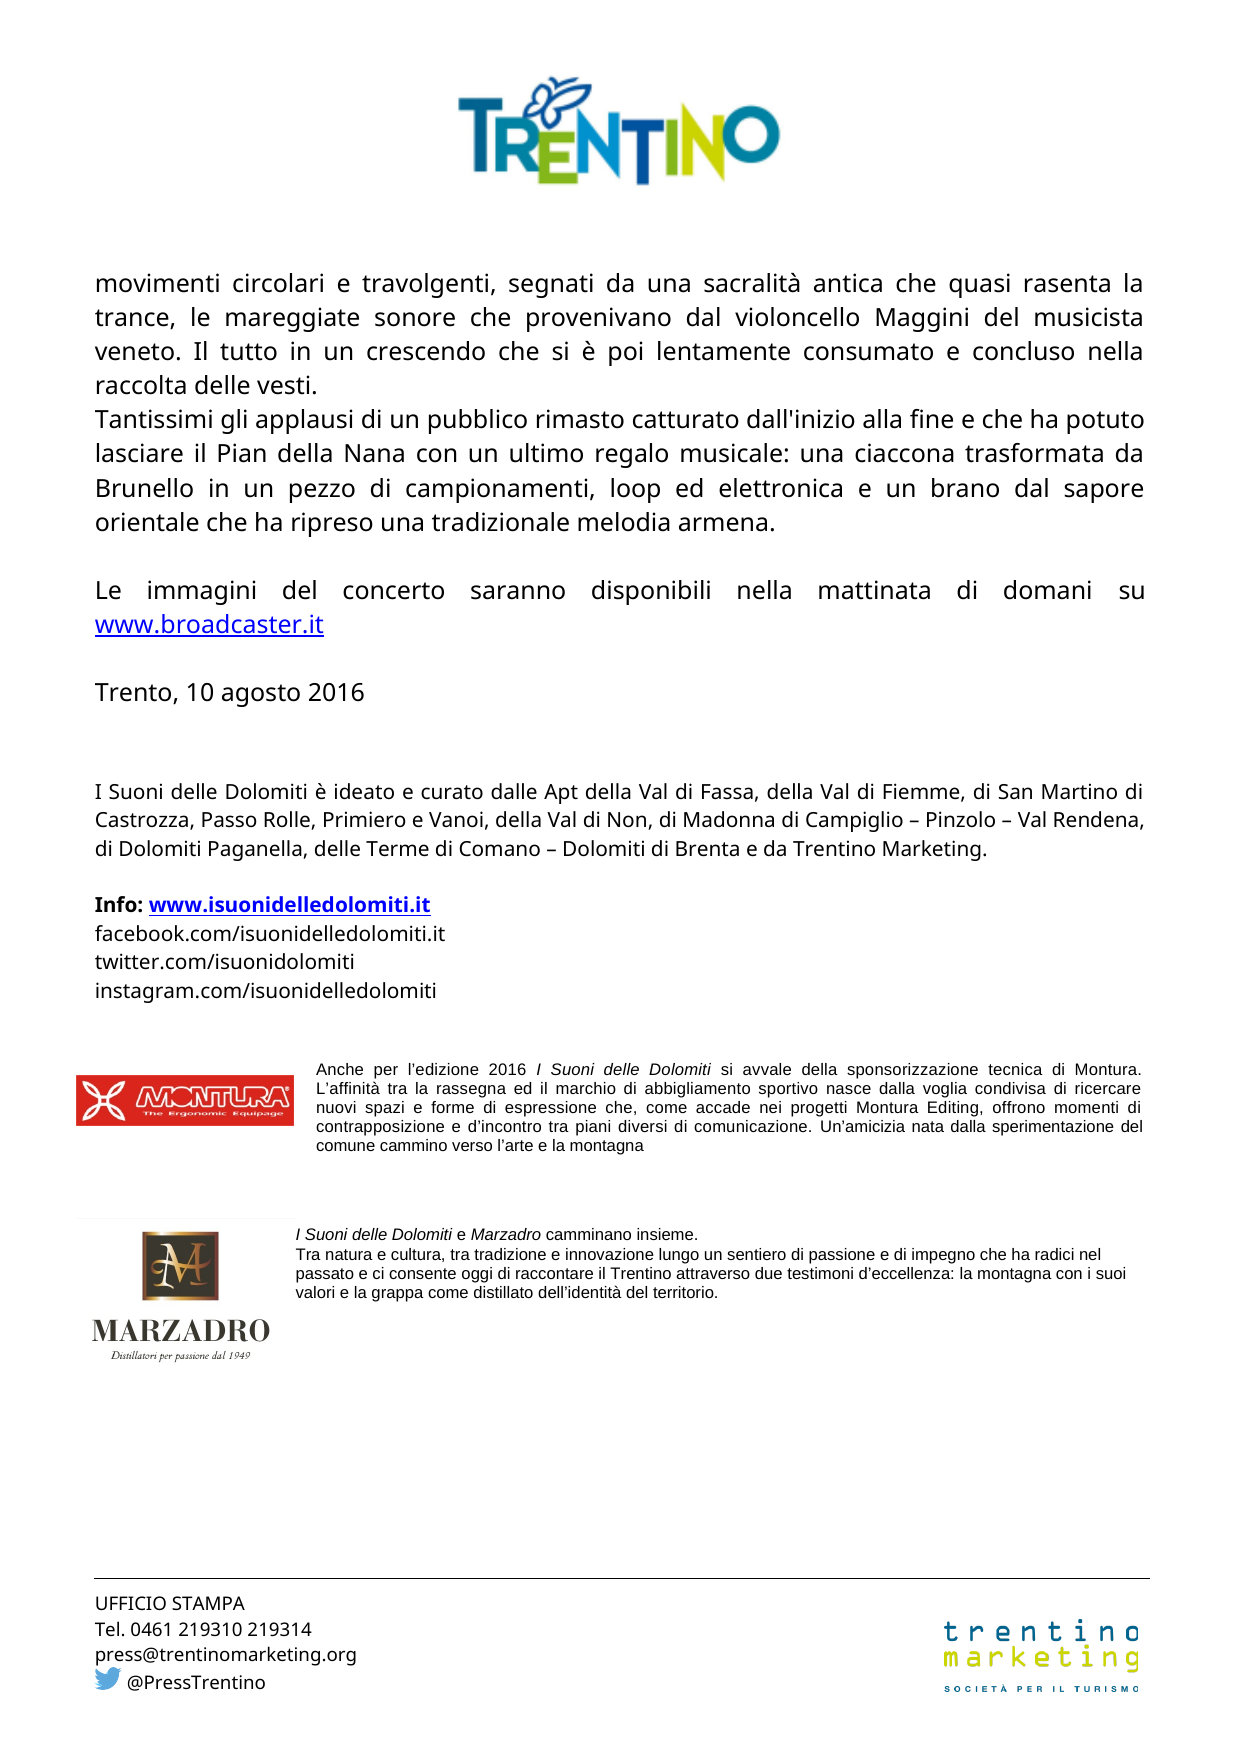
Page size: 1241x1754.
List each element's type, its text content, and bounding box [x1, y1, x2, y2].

text facebook.com/isuonidelledolomiti.it twitter.com/isuonidolomiti [94, 919, 1146, 976]
text I Suoni delle Dolomiti e Marzadro camminano insieme. Tra natura e cultura, tra tradizione e innovazione lungo un sentiero di passione e di impegno che ha radici nel passato e ci consente oggi di raccontare il Trentino attraverso due testimoni d’eccellenza: la montagna con i suoi valori e la grappa come distillato dell’identità del territorio. [94, 1225, 1146, 1321]
picture [89, 1667, 122, 1690]
picture [76, 1075, 294, 1126]
text I Suoni delle Dolomiti è ideato e curato dalle Apt della Val di Fassa, della Val di Fiemme, di San Martino di Castrozza, Passo Rolle, Primiero e Vanoi, della Val di Non, di Madonna di Campiglio – Pinzolo – Val Rendena, di Dolomiti Paganella, delle Terme di Comano – Dolomiti di Brenta e da Trentino Marketing. [94, 777, 1146, 862]
picture [452, 64, 789, 194]
text Anche per l’edizione 2016 I Suoni delle Dolomiti si avvale della sponsorizzazione tecnica di Montura. L’affinità tra la rassegna ed il marchio di abbigliamento sportivo nasce dalla voglia condivisa di ricercare nuovi spazi e forme di espressione che, come accade nei progetti Montura Editing, offrono momenti di contrapposizione e d’incontro tra piani diversi di comunicazione. Un’amicizia nata dalla sperimentazione del comune cammino verso l’arte e la montagna [316, 1059, 1143, 1155]
text Info: www.isuonidelledolomiti.it [94, 891, 1146, 919]
text Tantissimi gli applausi di un pubblico rimasto catturato dall'inizio alla fine e che ha potuto lasciare il Pian della Nana con un ultimo regalo musicale: una ciaccona trasformata da Brunello in un pezzo di campionamenti, loop ed elettronica e un brano dal sapore orientale che ha ripreso una tradizionale melodia armena. [94, 402, 1146, 538]
text Le immagini del concerto saranno disponibili nella mattinata di domani su www.broadcaster.it [94, 572, 1146, 641]
text instagram.com/isuonidelledolomiti [94, 976, 1146, 1004]
picture [76, 1218, 296, 1383]
text Trento, 10 agosto 2016 [94, 674, 1146, 709]
